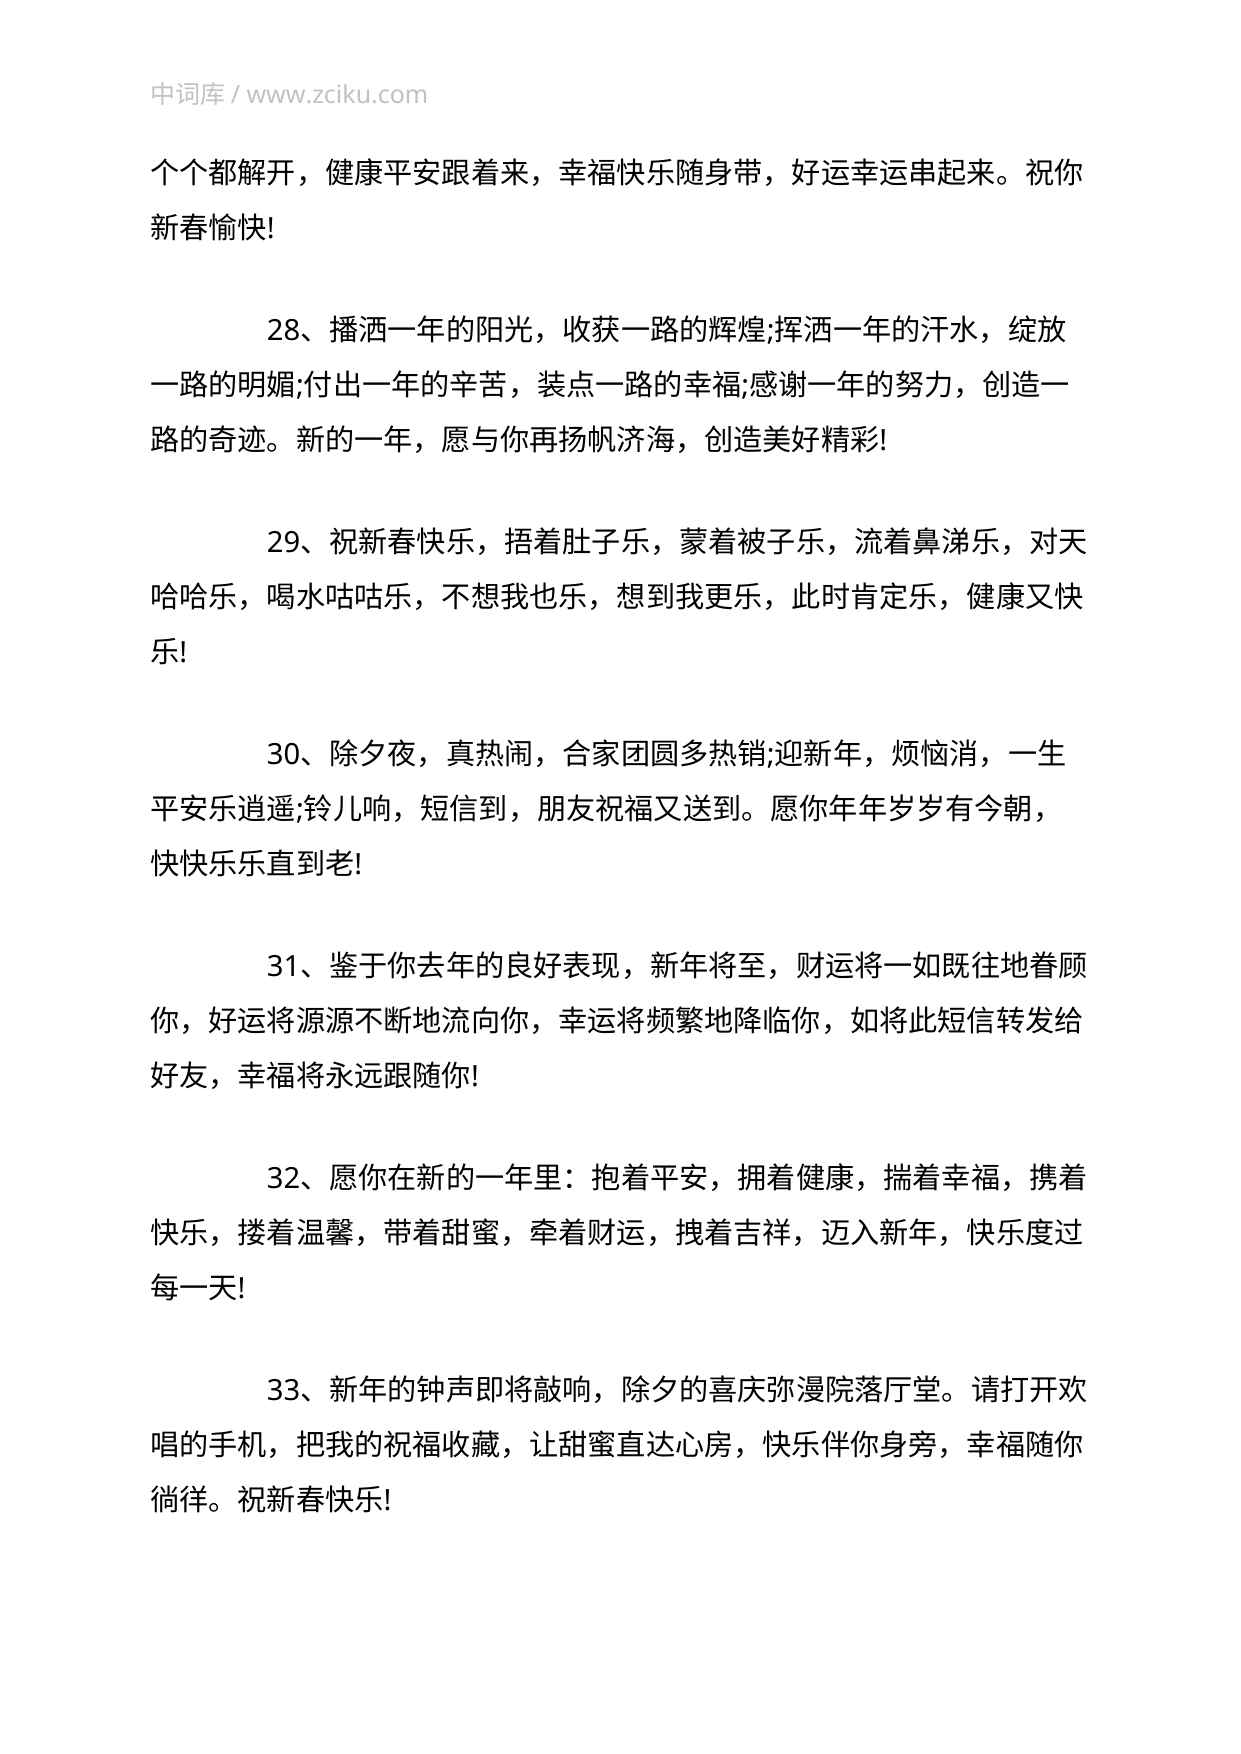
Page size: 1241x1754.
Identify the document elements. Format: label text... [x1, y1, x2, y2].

text 28、播洒一年的阳光，收获一路的辉煌;挥洒一年的汗水，绽放一路的明媚;付出一年的辛苦，装点一路的幸福;感谢一年的努力，创造一路的奇迹。新的一年，愿与你再扬帆济海，创造美好精彩! [150, 307, 1090, 459]
text 33、新年的钟声即将敲响，除夕的喜庆弥漫院落厅堂。请打开欢唱的手机，把我的祝福收藏，让甜蜜直达心房，快乐伴你身旁，幸福随你徜徉。祝新春快乐! [150, 1366, 1090, 1519]
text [150, 150, 1090, 247]
text 31、鉴于你去年的良好表现，新年将至，财运将一如既往地眷顾你，好运将源源不断地流向你，幸运将频繁地降临你，如将此短信转发给好友，幸福将永远跟随你! [150, 943, 1090, 1095]
text 29、祝新春快乐，捂着肚子乐，蒙着被子乐，流着鼻涕乐，对天哈哈乐，喝水咕咕乐，不想我也乐，想到我更乐，此时肯定乐，健康又快乐! [150, 519, 1090, 671]
text 32、愿你在新的一年里：抱着平安，拥着健康，揣着幸福，携着快乐，搂着温馨，带着甜蜜，牵着财运，拽着吉祥，迈入新年，快乐度过每一天! [150, 1154, 1090, 1307]
text 30、除夕夜，真热闹，合家团圆多热销;迎新年，烦恼消，一生平安乐逍遥;铃儿响，短信到，朋友祝福又送到。愿你年年岁岁有今朝，快快乐乐直到老! [150, 731, 1090, 883]
